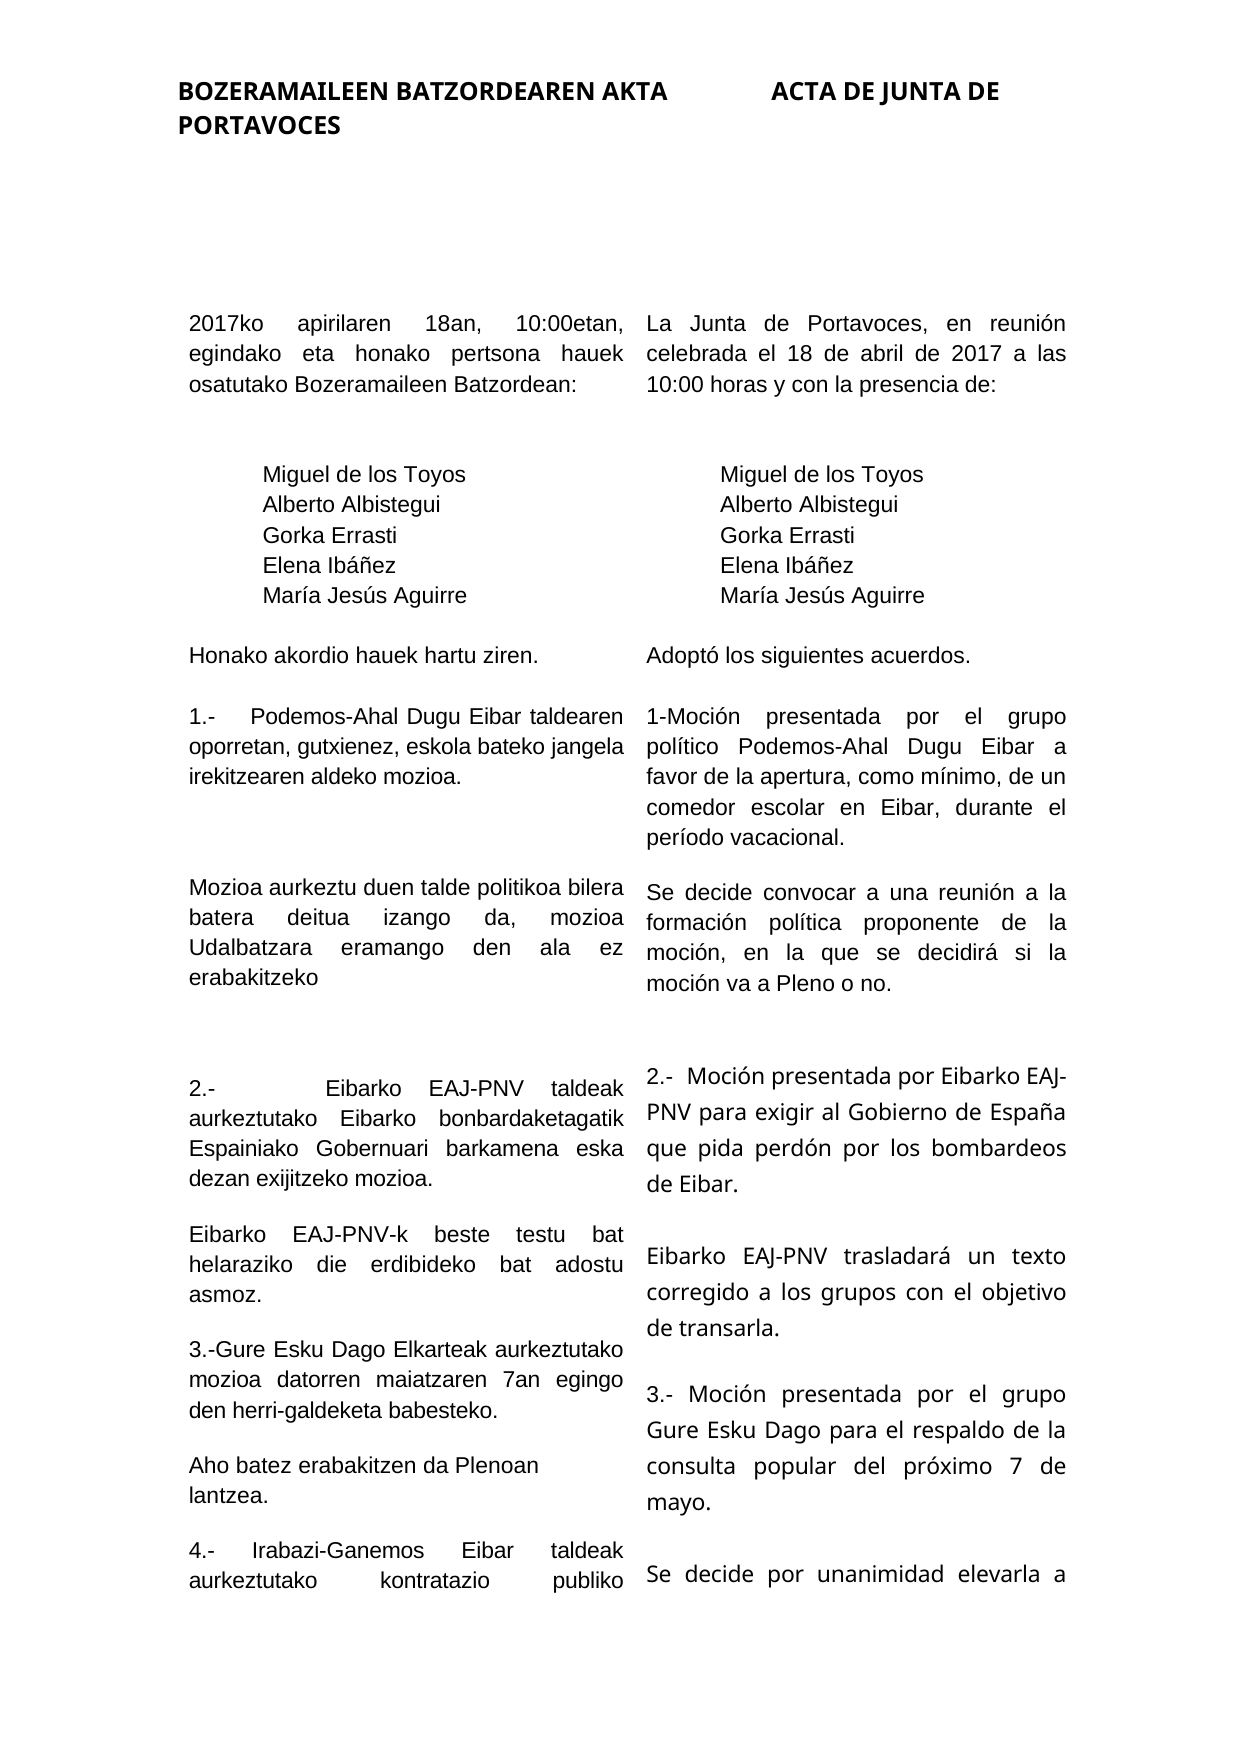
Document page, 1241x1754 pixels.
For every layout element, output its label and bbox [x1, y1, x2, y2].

table_header [177, 310, 635, 1594]
table_header [635, 310, 1078, 1594]
